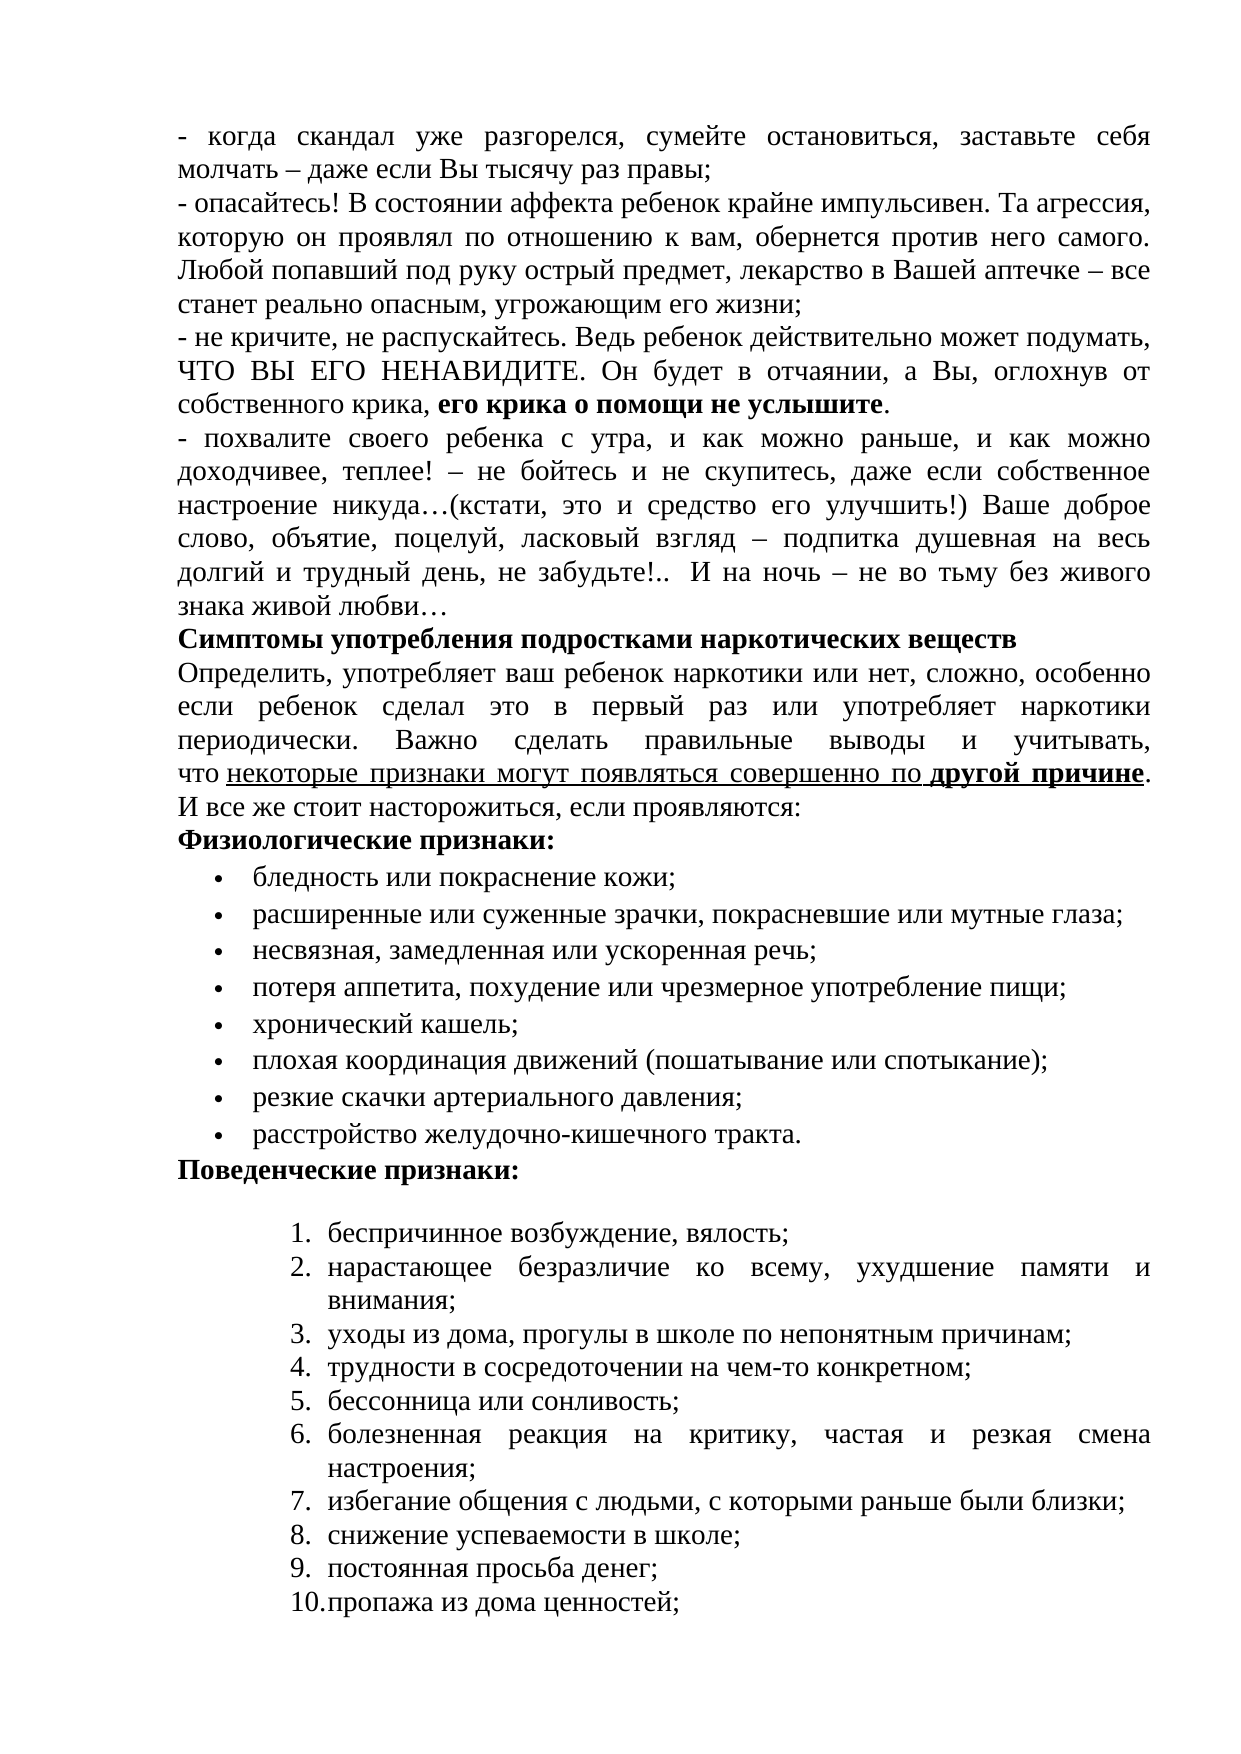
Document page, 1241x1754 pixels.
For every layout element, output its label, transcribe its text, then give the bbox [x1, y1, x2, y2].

list беспричинное возбуждение, вялость; [290, 1215, 1152, 1249]
list расширенные или суженные зрачки, покрасневшие или мутные глаза; [215, 896, 1152, 929]
list несвязная, замедленная или ускоренная речь; [215, 932, 1152, 966]
list избегание общения с людьми, с которыми раньше были близки; [290, 1483, 1152, 1517]
text - не кричите, не распускайтесь. Ведь ребенок действительно может подумать, ЧТО ВЫ ЕГО НЕНАВИДИТЕ. Он будет в отчаянии, а Вы, оглохнув от собственного крика, его крика о помощи не услышите. [177, 319, 1152, 420]
list пропажа из дома ценностей; [290, 1584, 1152, 1618]
text Определить, употребляет ваш ребенок наркотики или нет, сложно, особенно если ребенок сделал это в первый раз или употребляет наркотики периодически. Важно сделать правильные выводы и учитывать, что некоторые признаки могут появляться совершенно по другой причине. И все же стоит насторожиться, если проявляются: [177, 655, 1152, 822]
list уходы из дома, прогулы в школе по непонятным причинам; [290, 1316, 1152, 1349]
text - когда скандал уже разгорелся, сумейте остановиться, заставьте себя молчать – даже если Вы тысячу раз правы; [177, 118, 1152, 185]
list хронический кашель; [215, 1006, 1152, 1039]
list резкие скачки артериального давления; [215, 1079, 1152, 1113]
text Поведенческие признаки: [177, 1152, 1152, 1186]
list болезненная реакция на критику, частая и резкая смена настроения; [290, 1416, 1152, 1483]
list постоянная просьба денег; [290, 1551, 1152, 1584]
text Физиологические признаки: [177, 822, 1152, 856]
list расстройство желудочно-кишечного тракта. [215, 1116, 1152, 1149]
list бледность или покраснение кожи; [215, 859, 1152, 893]
list трудности в сосредоточении на чем-то конкретном; [290, 1349, 1152, 1383]
list потеря аппетита, похудение или чрезмерное употребление пищи; [215, 969, 1152, 1003]
list бессонница или сонливость; [290, 1383, 1152, 1416]
list снижение успеваемости в школе; [290, 1517, 1152, 1551]
text Симптомы употребления подростками наркотических веществ [177, 621, 1152, 655]
text - опасайтесь! В состоянии аффекта ребенок крайне импульсивен. Та агрессия, которую он проявлял по отношению к вам, обернется против него самого. Любой попавший под руку острый предмет, лекарство в Вашей аптечке – все станет реально опасным, угрожающим его жизни; [177, 185, 1152, 319]
list нарастающее безразличие ко всему, ухудшение памяти и внимания; [290, 1249, 1152, 1316]
text - похвалите своего ребенка с утра, и как можно раньше, и как можно доходчивее, теплее! – не бойтесь и не скупитесь, даже если собственное настроение никуда…(кстати, это и средство его улучшить!) Ваше доброе слово, объятие, поцелуй, ласковый взгляд – подпитка душевная на весь долгий и трудный день, не забудьте!.. И на ночь – не во тьму без живого знака живой любви… [177, 420, 1152, 621]
list плохая координация движений (пошатывание или спотыкание); [215, 1042, 1152, 1076]
